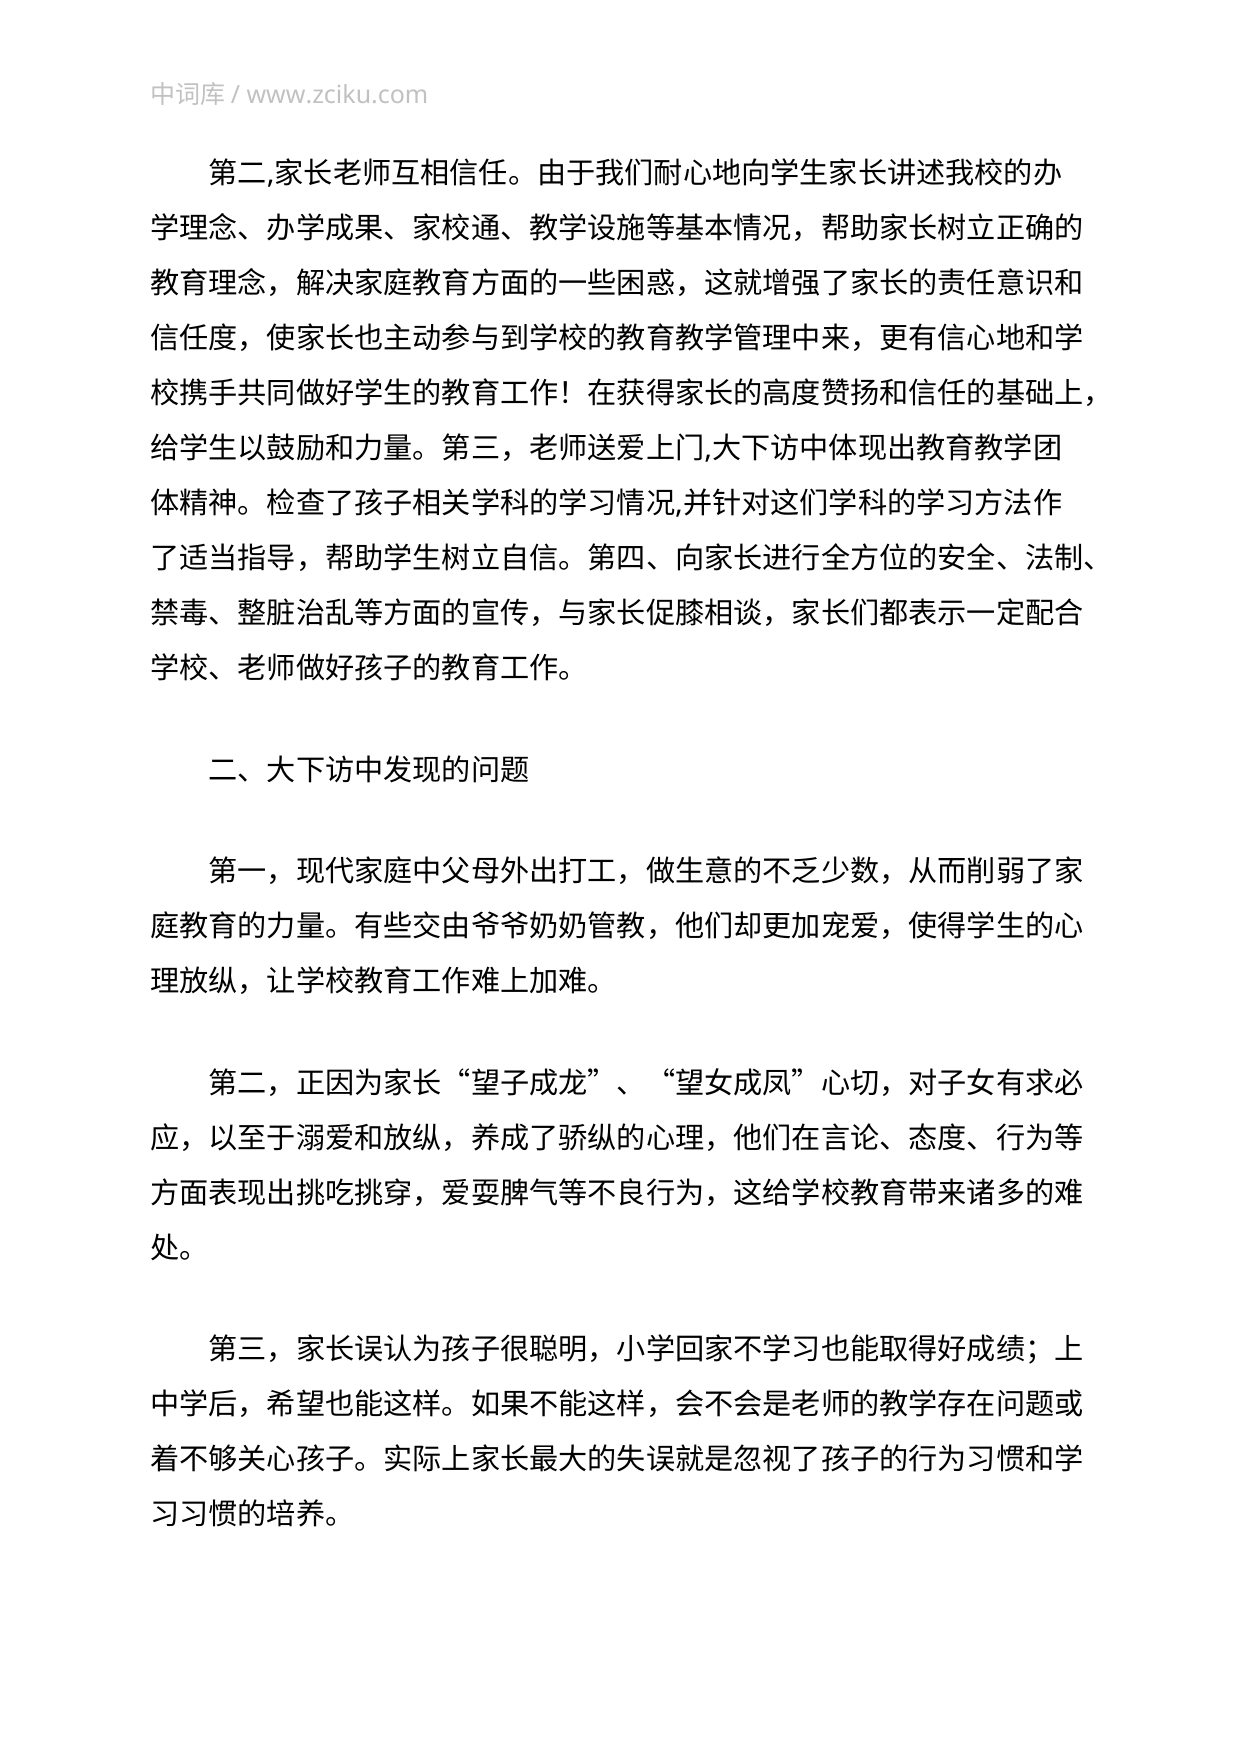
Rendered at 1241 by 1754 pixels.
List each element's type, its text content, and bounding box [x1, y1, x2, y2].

text 第二,家长老师互相信任。由于我们耐心地向学生家长讲述我校的办学理念、办学成果、家校通、教学设施等基本情况，帮助家长树立正确的教育理念，解决家庭教育方面的一些困惑，这就增强了家长的责任意识和信任度，使家长也主动参与到学校的教育教学管理中来，更有信心地和学校携手共同做好学生的教育工作！在获得家长的高度赞扬和信任的基础上，给学生以鼓励和力量。第三，老师送爱上门,大下访中体现出教育教学团体精神。检查了孩子相关学科的学习情况,并针对这们学科的学习方法作了适当指导，帮助学生树立自信。第四、向家长进行全方位的安全、法制、禁毒、整脏治乱等方面的宣传，与家长促膝相谈，家长们都表示一定配合学校、老师做好孩子的教育工作。 [150, 150, 1090, 687]
text 二、大下访中发现的问题 [150, 746, 1090, 788]
text 第三，家长误认为孩子很聪明，小学回家不学习也能取得好成绩；上中学后，希望也能这样。如果不能这样，会不会是老师的教学存在问题或着不够关心孩子。实际上家长最大的失误就是忽视了孩子的行为习惯和学习习惯的培养。 [150, 1326, 1090, 1533]
text 第二，正因为家长“望子成龙”、“望女成凤”心切，对子女有求必应，以至于溺爱和放纵，养成了骄纵的心理，他们在言论、态度、行为等方面表现出挑吃挑穿，爱耍脾气等不良行为，这给学校教育带来诸多的难处。 [150, 1059, 1090, 1266]
text 第一，现代家庭中父母外出打工，做生意的不乏少数，从而削弱了家庭教育的力量。有些交由爷爷奶奶管教，他们却更加宠爱，使得学生的心理放纵，让学校教育工作难上加难。 [150, 848, 1090, 1000]
